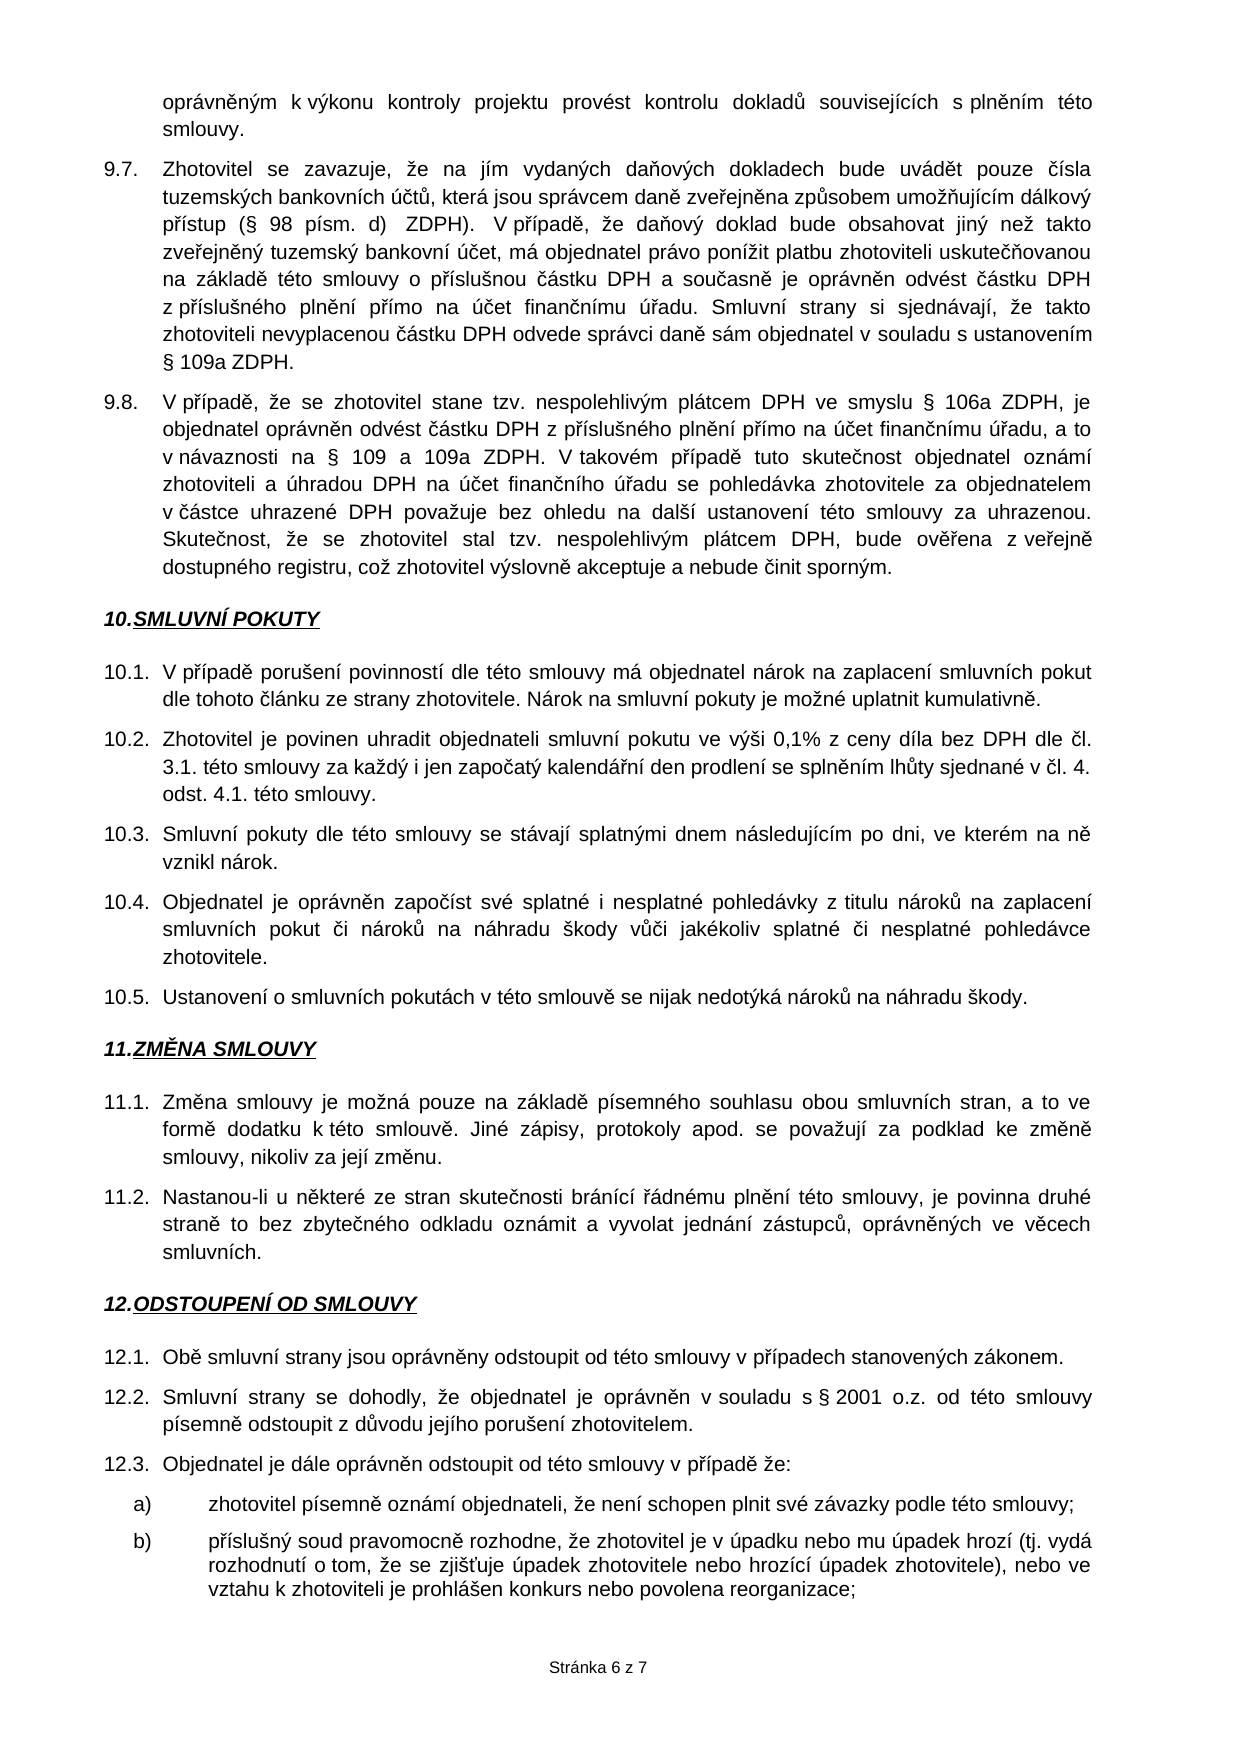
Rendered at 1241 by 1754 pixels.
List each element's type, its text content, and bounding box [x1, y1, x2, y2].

list zhotovitel písemně oznámí objednateli, že není schopen plnit své závazky podle této smlouvy; [133, 1492, 1092, 1516]
list příslušný soud pravomocně rozhodne, že zhotovitel je v úpadku nebo mu úpadek hrozí (tj. vydá rozhodnutí o tom, že se zjišťuje úpadek zhotovitele nebo hrozící úpadek zhotovitele), nebo ve vztahu k zhotoviteli je prohlášen konkurs nebo povolena reorganizace; [133, 1528, 1092, 1600]
list Smluvní strany se dohodly, že objednatel je oprávněn v souladu s § 2001 o.z. od této smlouvy písemně odstoupit z důvodu jejího porušení zhotovitelem. [103, 1384, 1092, 1436]
list Obě smluvní strany jsou oprávněny odstoupit od této smlouvy v případech stanovených zákonem. [103, 1344, 1092, 1368]
list Objednatel je oprávněn započíst své splatné i nesplatné pohledávky z titulu nároků na zaplacení smluvních pokut či nároků na náhradu škody vůči jakékoliv splatné či nesplatné pohledávce zhotovitele. [103, 889, 1092, 968]
list V případě, že se zhotovitel stane tzv. nespolehlivým plátcem DPH ve smyslu § 106a ZDPH, je objednatel oprávněn odvést částku DPH z příslušného plnění přímo na účet finančnímu úřadu, a to v návaznosti na § 109 a 109a ZDPH. V takovém případě tuto skutečnost objednatel oznámí zhotoviteli a úhradou DPH na účet finančního úřadu se pohledávka zhotovitele za objednatelem v částce uhrazené DPH považuje bez ohledu na další ustanovení této smlouvy za uhrazenou. Skutečnost, že se zhotovitel stal tzv. nespolehlivým plátcem DPH, bude ověřena z veřejně dostupného registru, což zhotovitel výslovně akceptuje a nebude činit sporným. [103, 389, 1092, 578]
list Nastanou-li u některé ze stran skutečnosti bránící řádnému plnění této smlouvy, je povinna druhé straně to bez zbytečného odkladu oznámit a vyvolat jednání zástupců, oprávněných ve věcech smluvních. [103, 1184, 1092, 1263]
list Zhotovitel se zavazuje, že na jím vydaných daňových dokladech bude uvádět pouze čísla tuzemských bankovních účtů, která jsou správcem daně zveřejněna způsobem umožňujícím dálkový přístup (§ 98 písm. d) ZDPH). V případě, že daňový doklad bude obsahovat jiný než takto zveřejněný tuzemský bankovní účet, má objednatel právo ponížit platbu zhotoviteli uskutečňovanou na základě této smlouvy o příslušnou částku DPH a současně je oprávněn odvést částku DPH z příslušného plnění přímo na účet finančnímu úřadu. Smluvní strany si sjednávají, že takto zhotoviteli nevyplacenou částku DPH odvede správci daně sám objednatel v souladu s ustanovením § 109a ZDPH. [103, 157, 1092, 373]
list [103, 89, 1092, 141]
list Změna smlouvy je možná pouze na základě písemného souhlasu obou smluvních stran, a to ve formě dodatku k této smlouvě. Jiné zápisy, protokoly apod. se považují za podklad ke změně smlouvy, nikoliv za její změnu. [103, 1089, 1092, 1168]
list SMLUVNÍ POKUTY [103, 607, 1092, 631]
list ODSTOUPENÍ OD SMLOUVY [103, 1292, 1092, 1316]
list V případě porušení povinností dle této smlouvy má objednatel nárok na zaplacení smluvních pokut dle tohoto článku ze strany zhotovitele. Nárok na smluvní pokuty je možné uplatnit kumulativně. [103, 659, 1092, 711]
list ZMĚNA SMLOUVY [103, 1037, 1092, 1061]
list Smluvní pokuty dle této smlouvy se stávají splatnými dnem následujícím po dni, ve kterém na ně vznikl nárok. [103, 822, 1092, 873]
list Ustanovení o smluvních pokutách v této smlouvě se nijak nedotýká nároků na náhradu škody. [103, 984, 1092, 1008]
list Zhotovitel je povinen uhradit objednateli smluvní pokutu ve výši 0,1% z ceny díla bez DPH dle čl. 3.1. této smlouvy za každý i jen započatý kalendářní den prodlení se splněním lhůty sjednané v čl. 4. odst. 4.1. této smlouvy. [103, 727, 1092, 806]
list Objednatel je dále oprávněn odstoupit od této smlouvy v případě že: [103, 1452, 1092, 1476]
